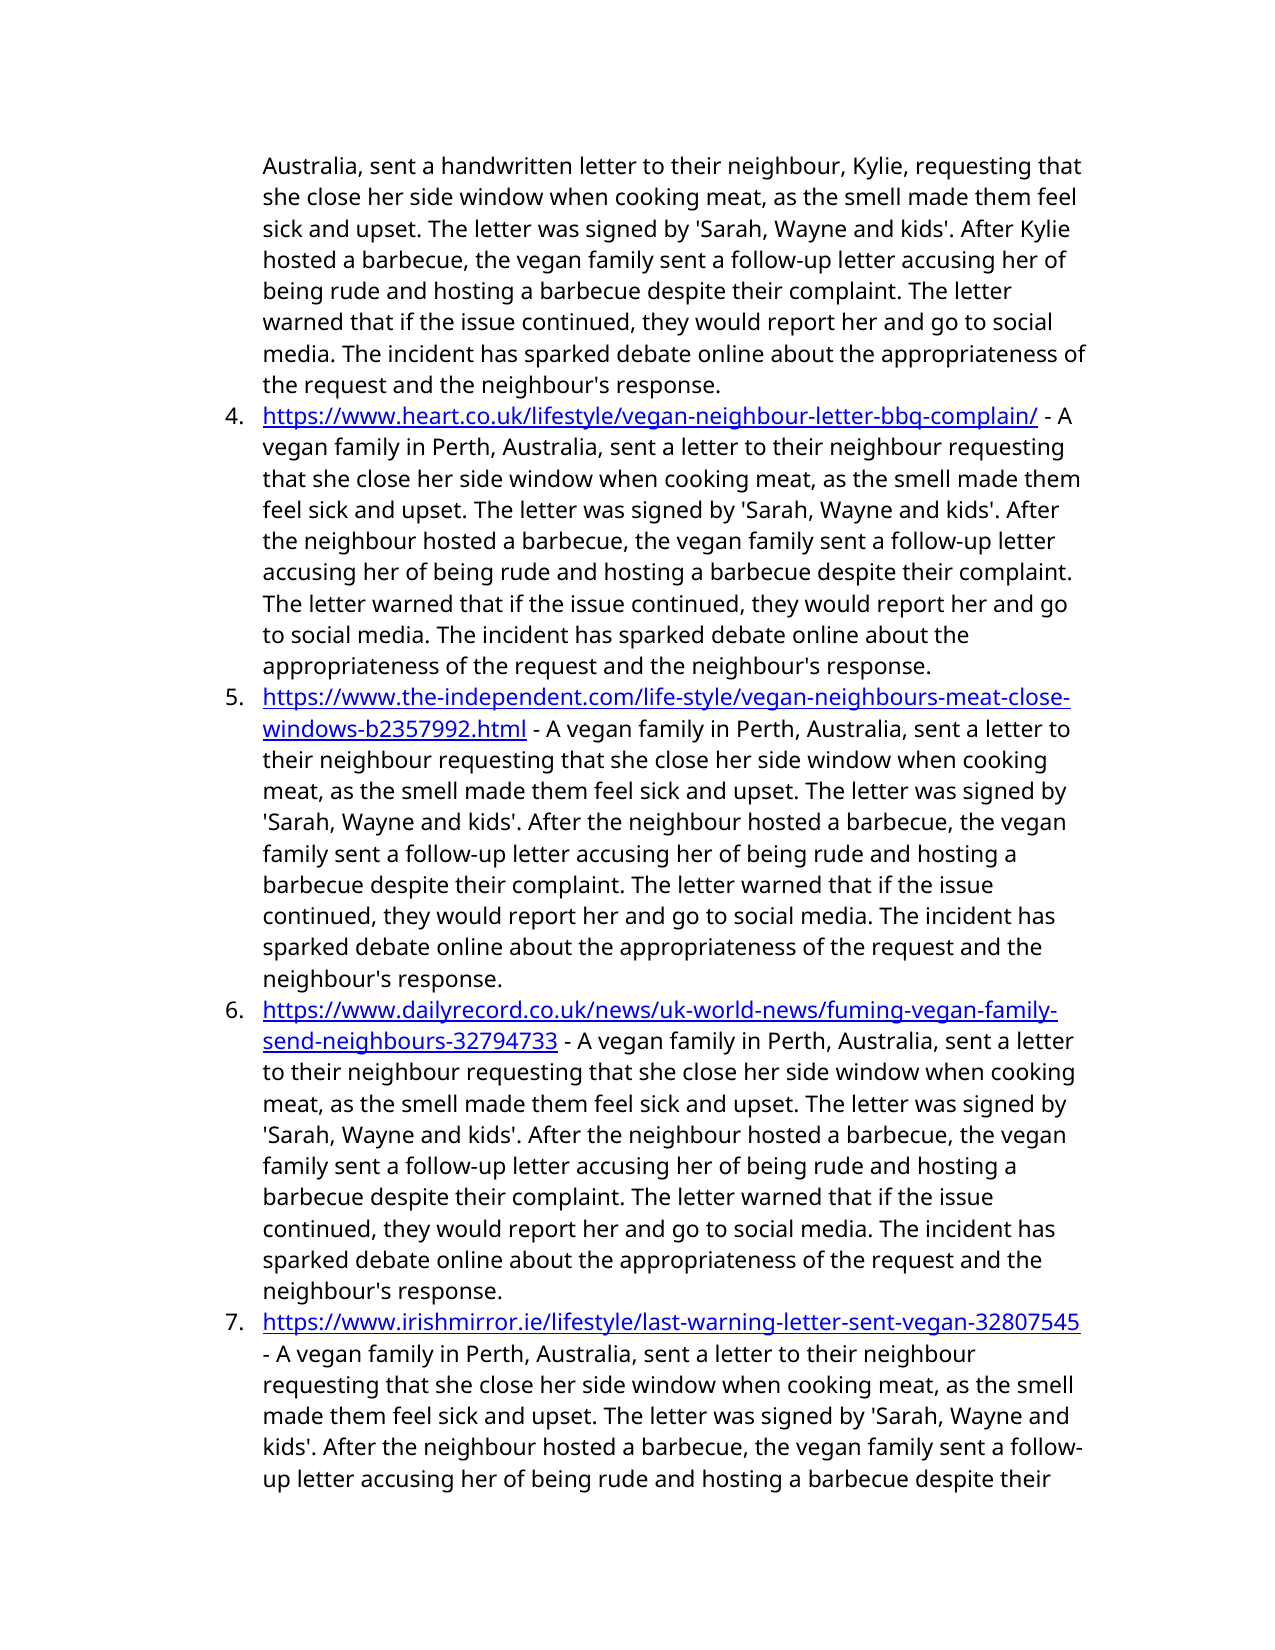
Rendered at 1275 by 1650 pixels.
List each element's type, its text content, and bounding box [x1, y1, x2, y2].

list https://www.heart.co.uk/lifestyle/vegan-neighbour-letter-bbq-complain/ - A vegan family in Perth, Australia, sent a letter to their neighbour requesting that she close her side window when cooking meat, as the smell made them feel sick and upset. The letter was signed by 'Sarah, Wayne and kids'. After the neighbour hosted a barbecue, the vegan family sent a follow-up letter accusing her of being rude and hosting a barbecue despite their complaint. The letter warned that if the issue continued, they would report her and go to social media. The incident has sparked debate online about the appropriateness of the request and the neighbour's response. [225, 400, 1087, 681]
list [225, 150, 1087, 400]
list https://www.the-independent.com/life-style/vegan-neighbours-meat-close-windows-b2357992.html - A vegan family in Perth, Australia, sent a letter to their neighbour requesting that she close her side window when cooking meat, as the smell made them feel sick and upset. The letter was signed by 'Sarah, Wayne and kids'. After the neighbour hosted a barbecue, the vegan family sent a follow-up letter accusing her of being rude and hosting a barbecue despite their complaint. The letter warned that if the issue continued, they would report her and go to social media. The incident has sparked debate online about the appropriateness of the request and the neighbour's response. [225, 681, 1087, 994]
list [225, 1306, 1087, 1494]
list https://www.dailyrecord.co.uk/news/uk-world-news/fuming-vegan-family-send-neighbours-32794733 - A vegan family in Perth, Australia, sent a letter to their neighbour requesting that she close her side window when cooking meat, as the smell made them feel sick and upset. The letter was signed by 'Sarah, Wayne and kids'. After the neighbour hosted a barbecue, the vegan family sent a follow-up letter accusing her of being rude and hosting a barbecue despite their complaint. The letter warned that if the issue continued, they would report her and go to social media. The incident has sparked debate online about the appropriateness of the request and the neighbour's response. [225, 994, 1087, 1306]
